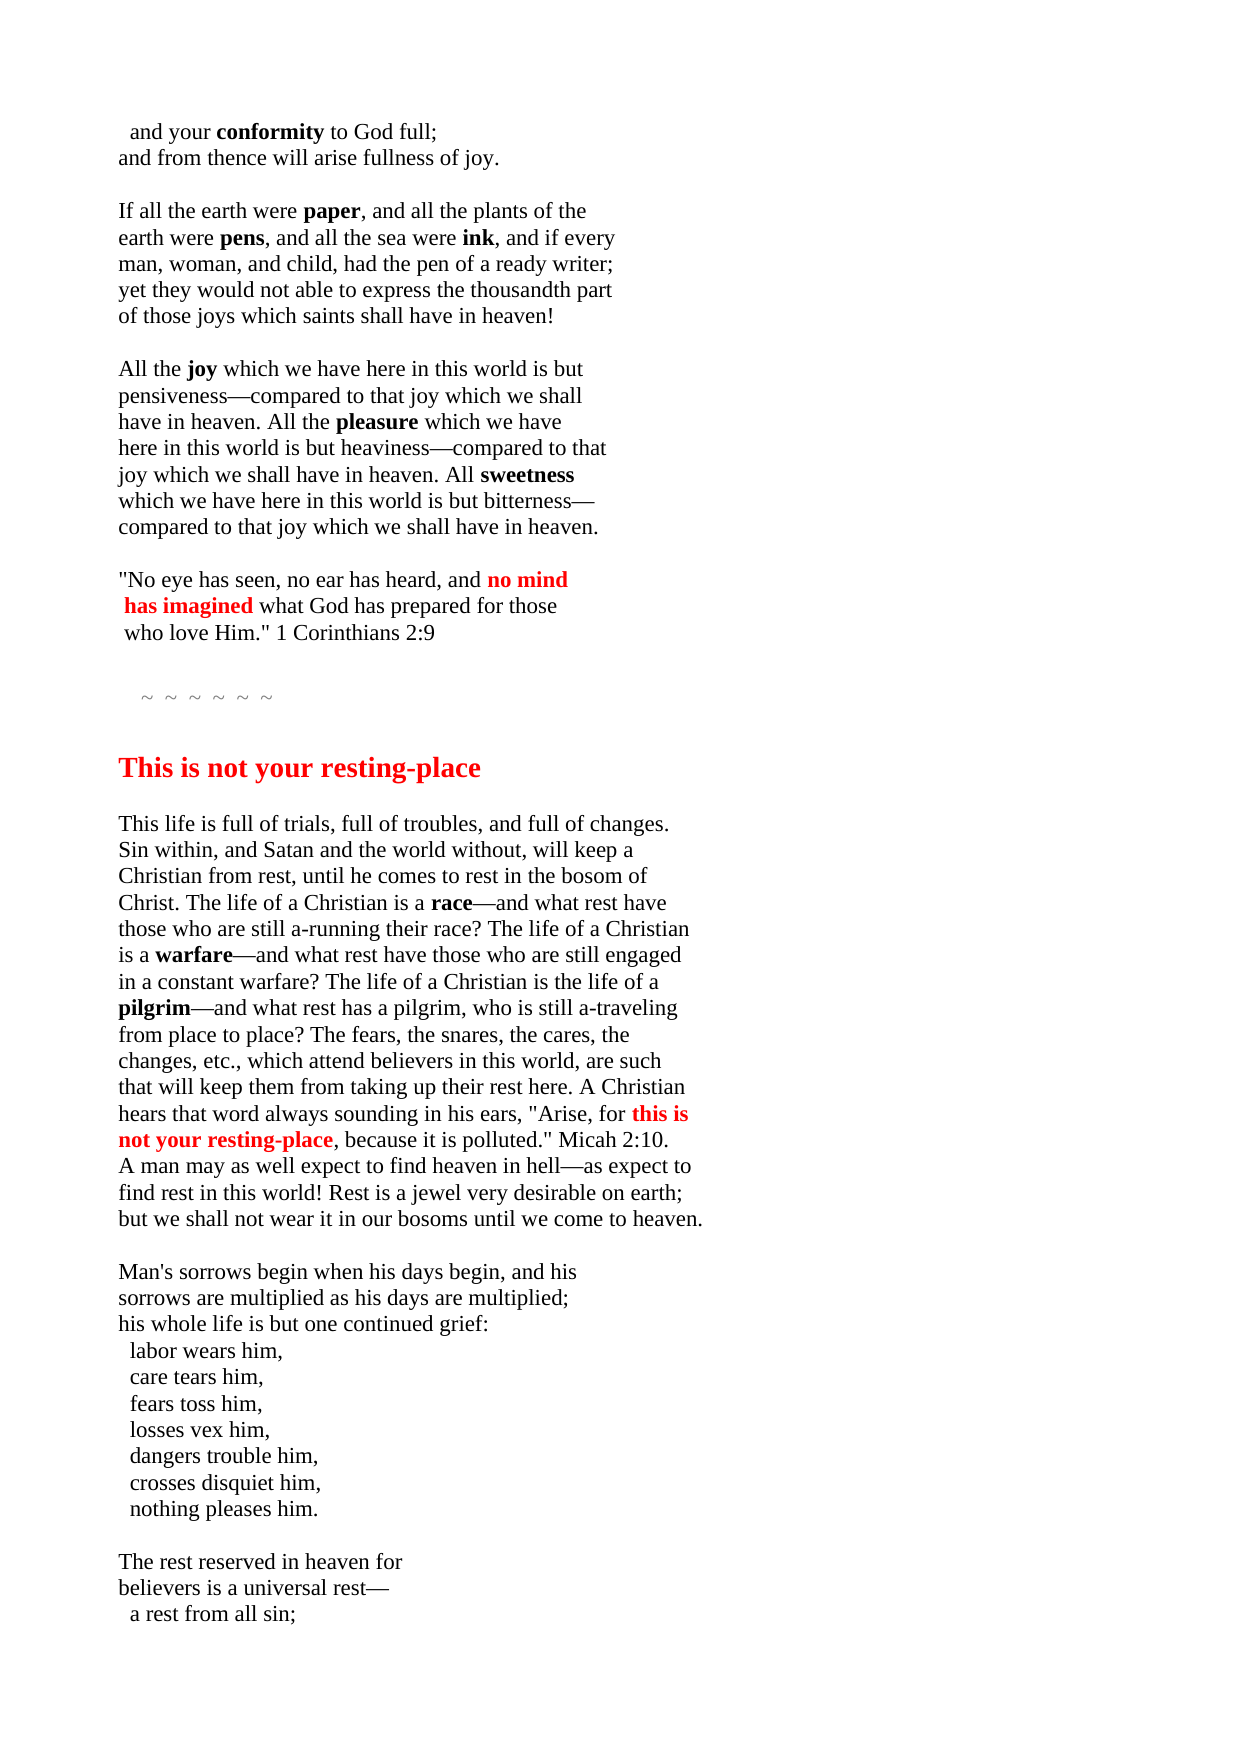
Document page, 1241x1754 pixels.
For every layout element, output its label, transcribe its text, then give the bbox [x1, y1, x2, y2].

text ~ ~ ~ ~ ~ ~ [118, 658, 1122, 711]
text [118, 118, 1122, 645]
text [118, 723, 1122, 1627]
